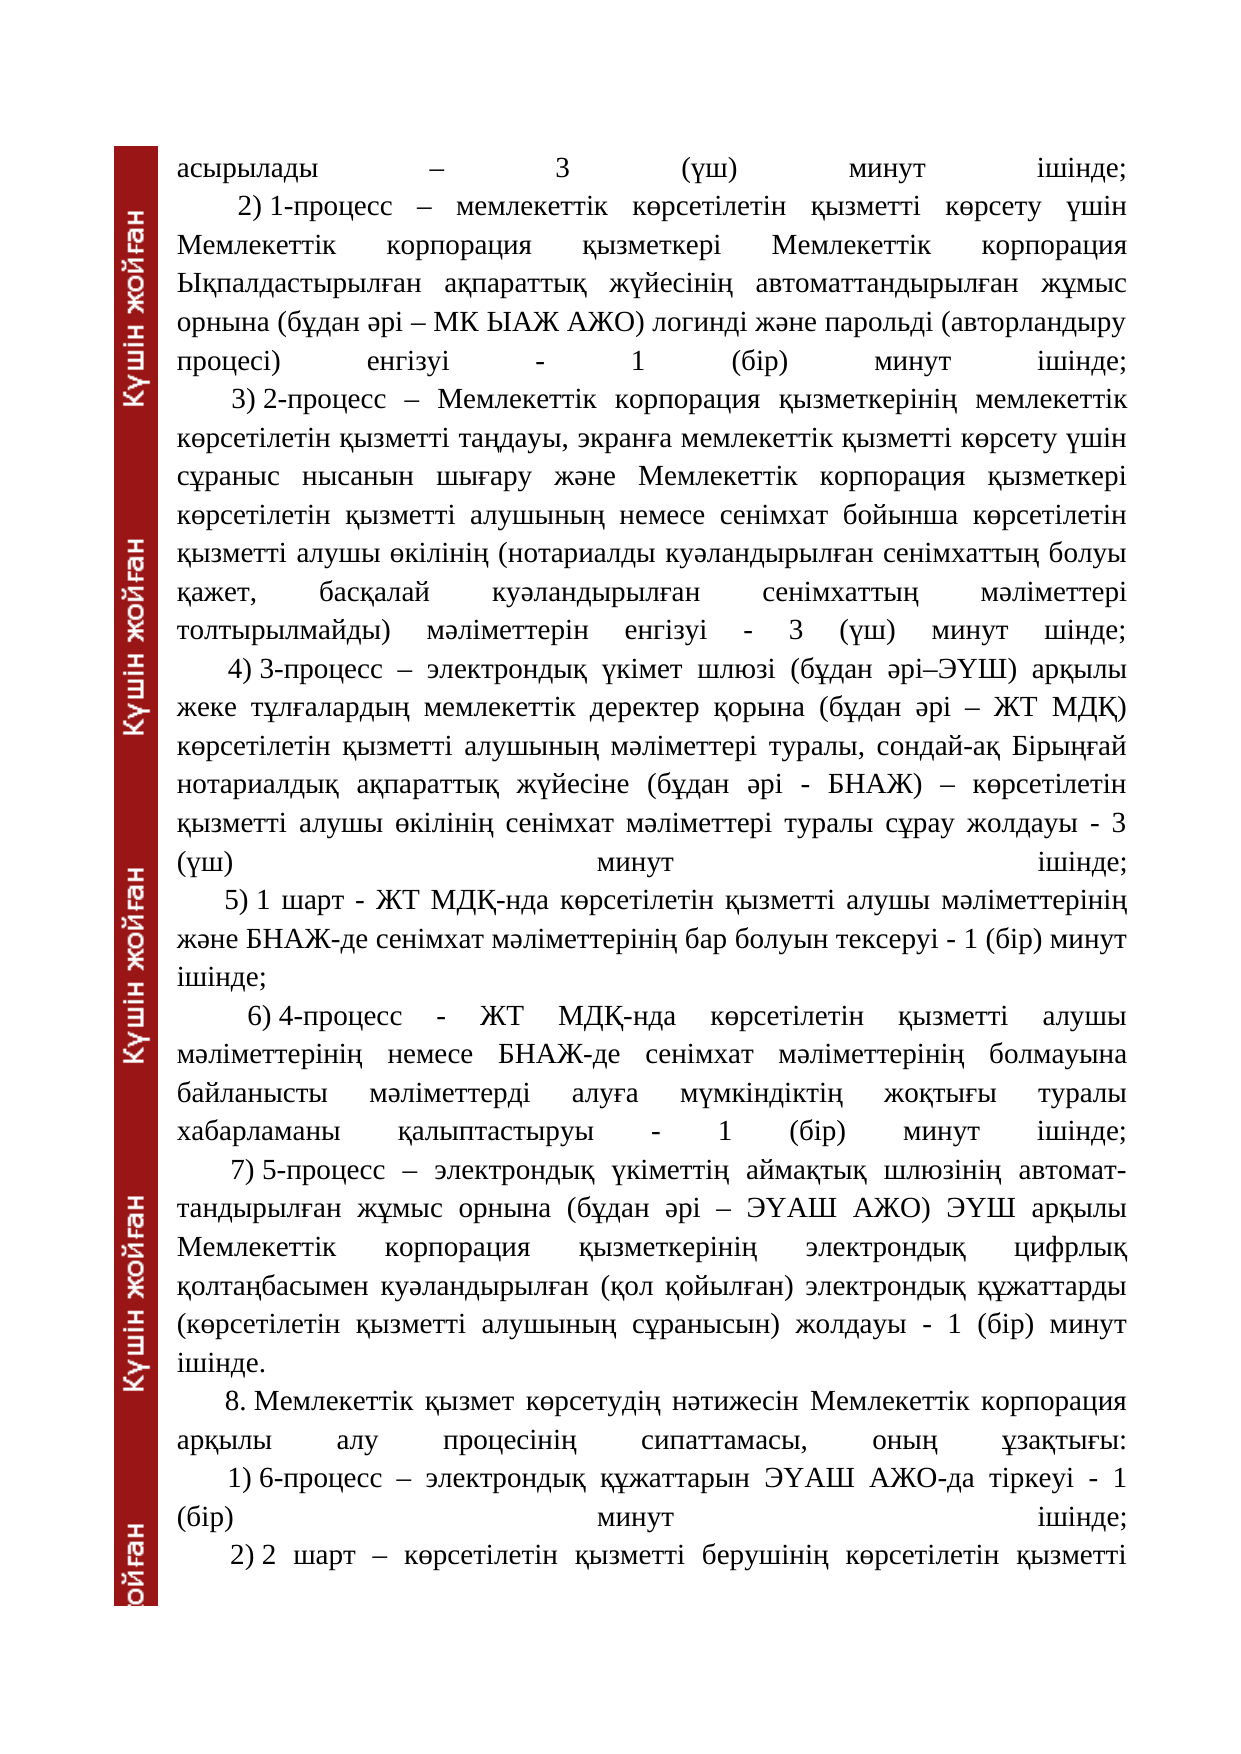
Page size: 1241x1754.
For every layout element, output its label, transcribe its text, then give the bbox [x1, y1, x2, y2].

picture [114, 1571, 158, 1606]
picture [114, 146, 158, 150]
